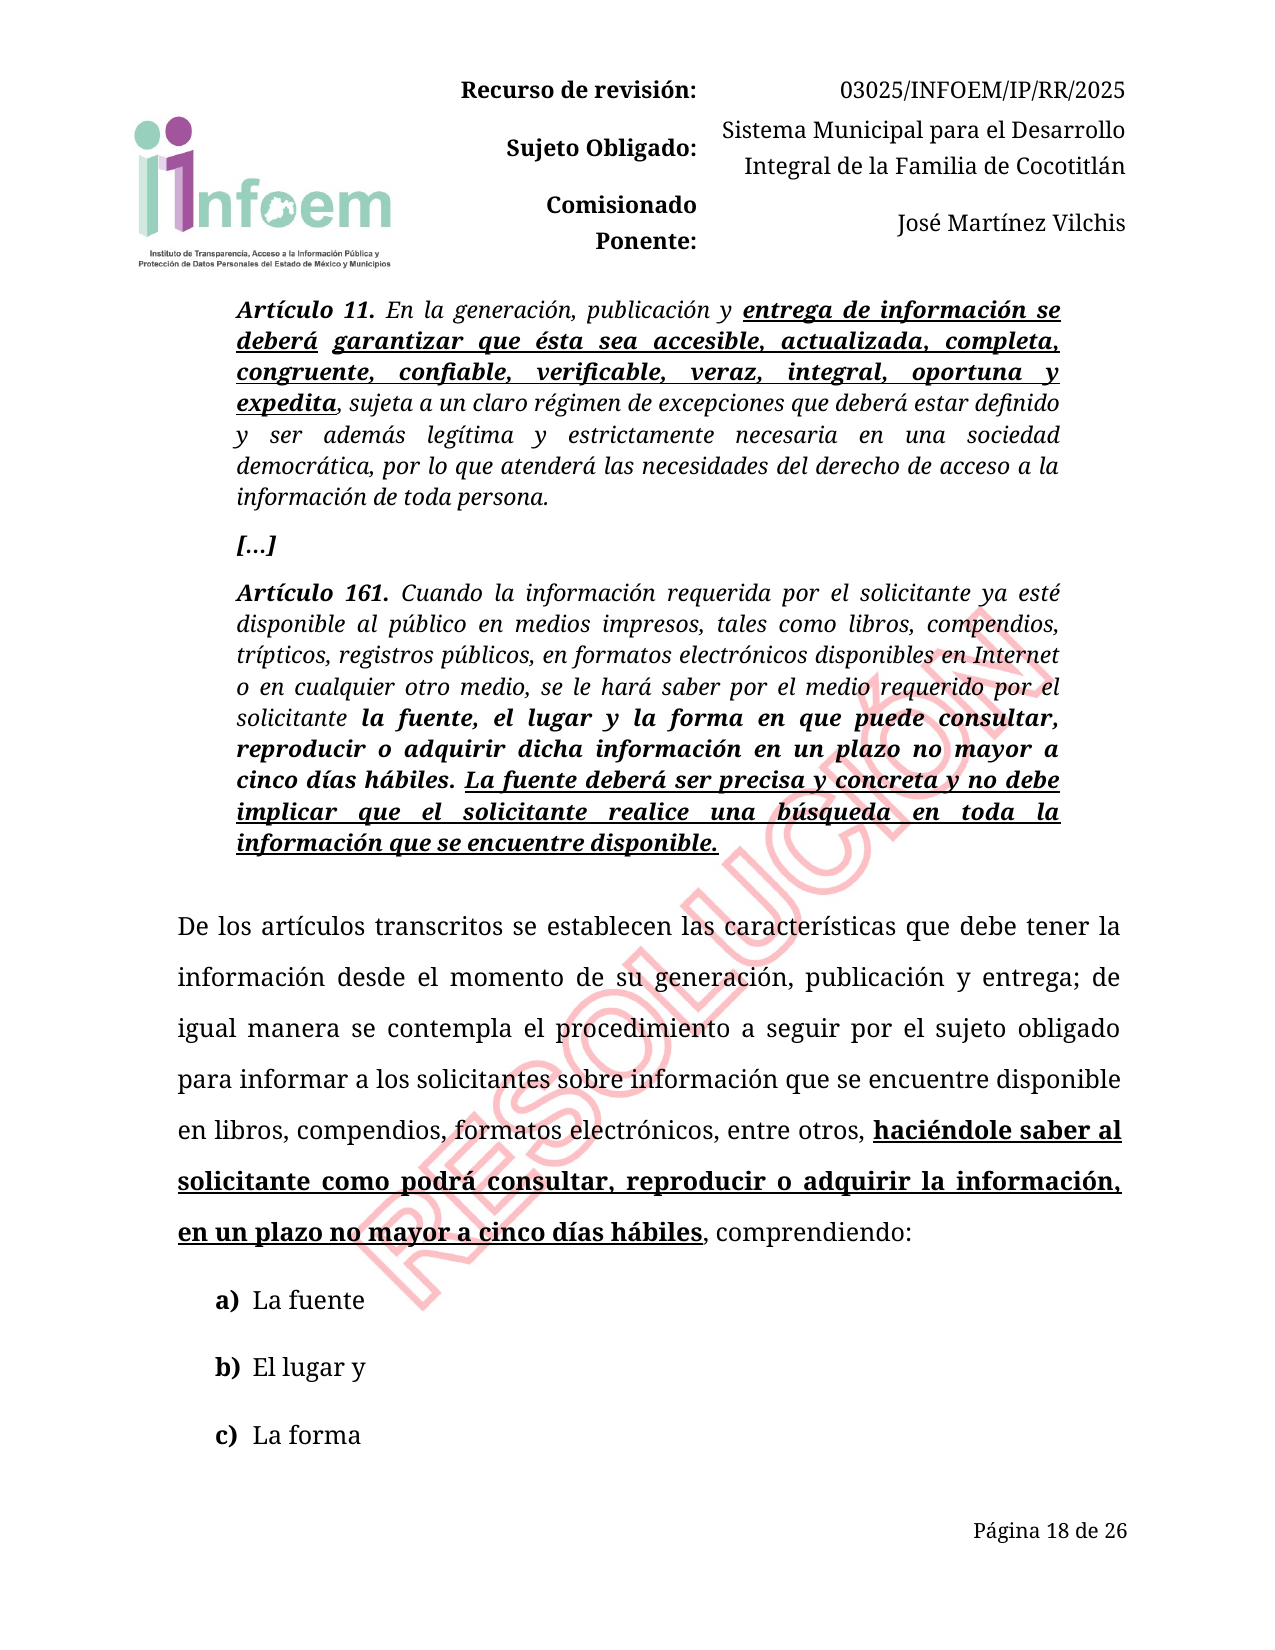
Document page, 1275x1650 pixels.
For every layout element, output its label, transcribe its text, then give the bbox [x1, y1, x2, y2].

list El lugar y [215, 1350, 1122, 1384]
text Artículo 11. En la generación, publicación y entrega de información se deberá garantizar que ésta sea accesible, actualizada, completa, congruente, confiable, verificable, veraz, integral, oportuna y expedita, sujeta a un claro régimen de excepciones que deberá estar definido y ser además legítima y estrictamente necesaria en una sociedad democrática, por lo que atenderá las necesidades del derecho de acceso a la información de toda persona. [236, 293, 1063, 512]
text […] [236, 529, 1063, 560]
list La forma [215, 1418, 1122, 1452]
picture [7, 52, 1275, 1650]
text De los artículos transcritos se establecen las características que debe tener la información desde el momento de su generación, publicación y entrega; de igual manera se contempla el procedimiento a seguir por el sujeto obligado para informar a los solicitantes sobre información que se encuentre disponible en libros, compendios, formatos electrónicos, entre otros, haciéndole saber al solicitante como podrá consultar, reproducir o adquirir la información, en un plazo no mayor a cinco días hábiles, comprendiendo: [177, 908, 1122, 1192]
text De los artículos transcritos se establecen las características que debe tener la información desde el momento de su generación, publicación y entrega; de igual manera se contempla el procedimiento a seguir por el sujeto obligado para informar a los solicitantes sobre información que se encuentre disponible en libros, compendios, formatos electrónicos, entre otros, haciéndole saber al solicitante como podrá consultar, reproducir o adquirir la información, en un plazo no mayor a cinco días hábiles, comprendiendo: [177, 1193, 1122, 1249]
list La fuente [215, 1282, 1122, 1316]
text Artículo 161. Cuando la información requerida por el solicitante ya esté disponible al público en medios impresos, tales como libros, compendios, trípticos, registros públicos, en formatos electrónicos disponibles en Internet o en cualquier otro medio, se le hará saber por el medio requerido por el solicitante la fuente, el lugar y la forma en que puede consultar, reproducir o adquirir dicha información en un plazo no mayor a cinco días hábiles. La fuente deberá ser precisa y concreta y no debe implicar que el solicitante realice una búsqueda en toda la información que se encuentre disponible. [236, 577, 1063, 858]
